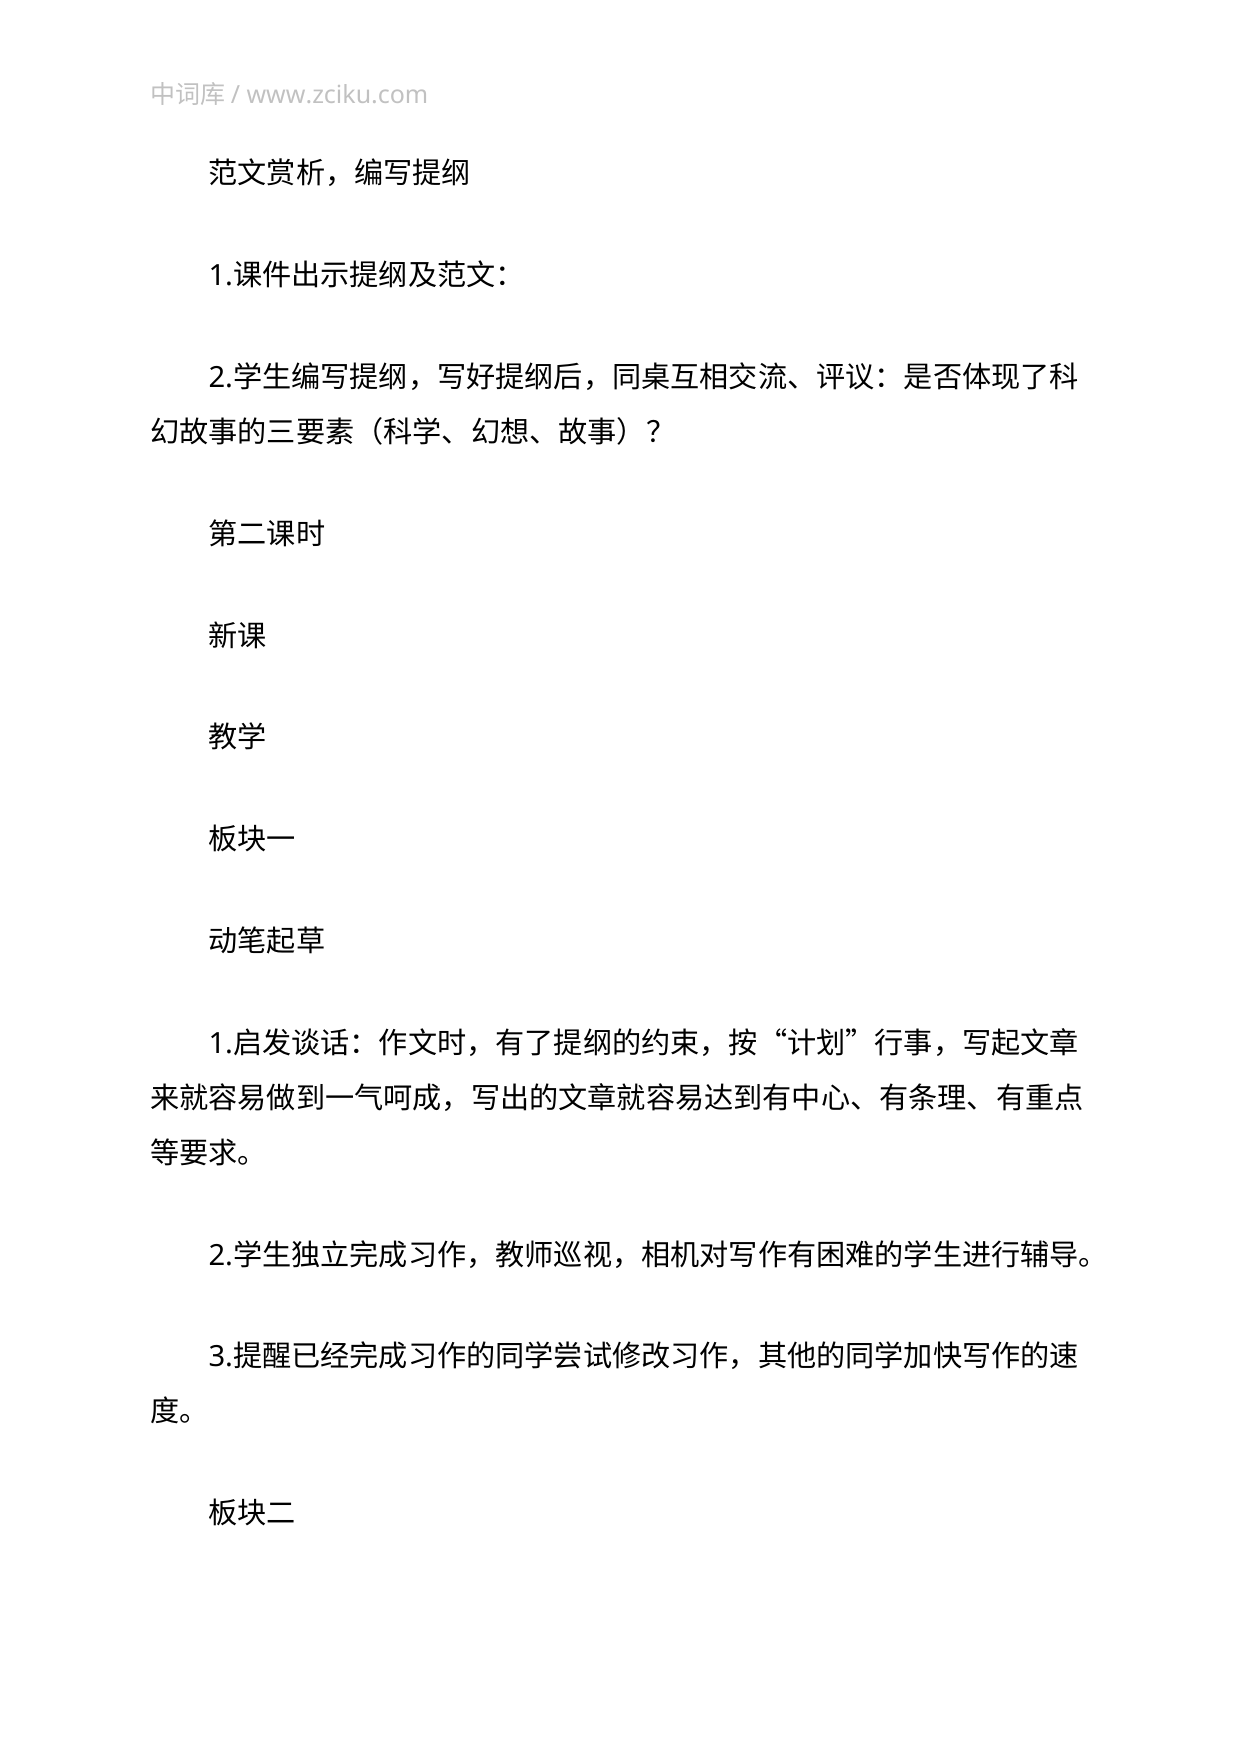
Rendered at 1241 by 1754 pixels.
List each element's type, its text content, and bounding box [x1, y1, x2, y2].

text 范文赏析，编写提纲 [150, 150, 1090, 192]
text 板块一 [150, 816, 1090, 858]
text 1.课件出示提纲及范文： [150, 252, 1090, 294]
text 1.启发谈话：作文时，有了提纲的约束，按“计划”行事，写起文章来就容易做到一气呵成，写出的文章就容易达到有中心、有条理、有重点等要求。 [150, 1019, 1090, 1172]
text 3.提醒已经完成习作的同学尝试修改习作，其他的同学加快写作的速度。 [150, 1333, 1090, 1430]
text 动笔起草 [150, 918, 1090, 960]
text 板块二 [150, 1490, 1090, 1532]
text 教学 [150, 714, 1090, 756]
text 2.学生独立完成习作，教师巡视，相机对写作有困难的学生进行辅导。 [150, 1231, 1090, 1273]
text 新课 [150, 612, 1090, 654]
text 2.学生编写提纲，写好提纲后，同桌互相交流、评议：是否体现了科幻故事的三要素（科学、幻想、故事）？ [150, 354, 1090, 451]
text 第二课时 [150, 511, 1090, 553]
